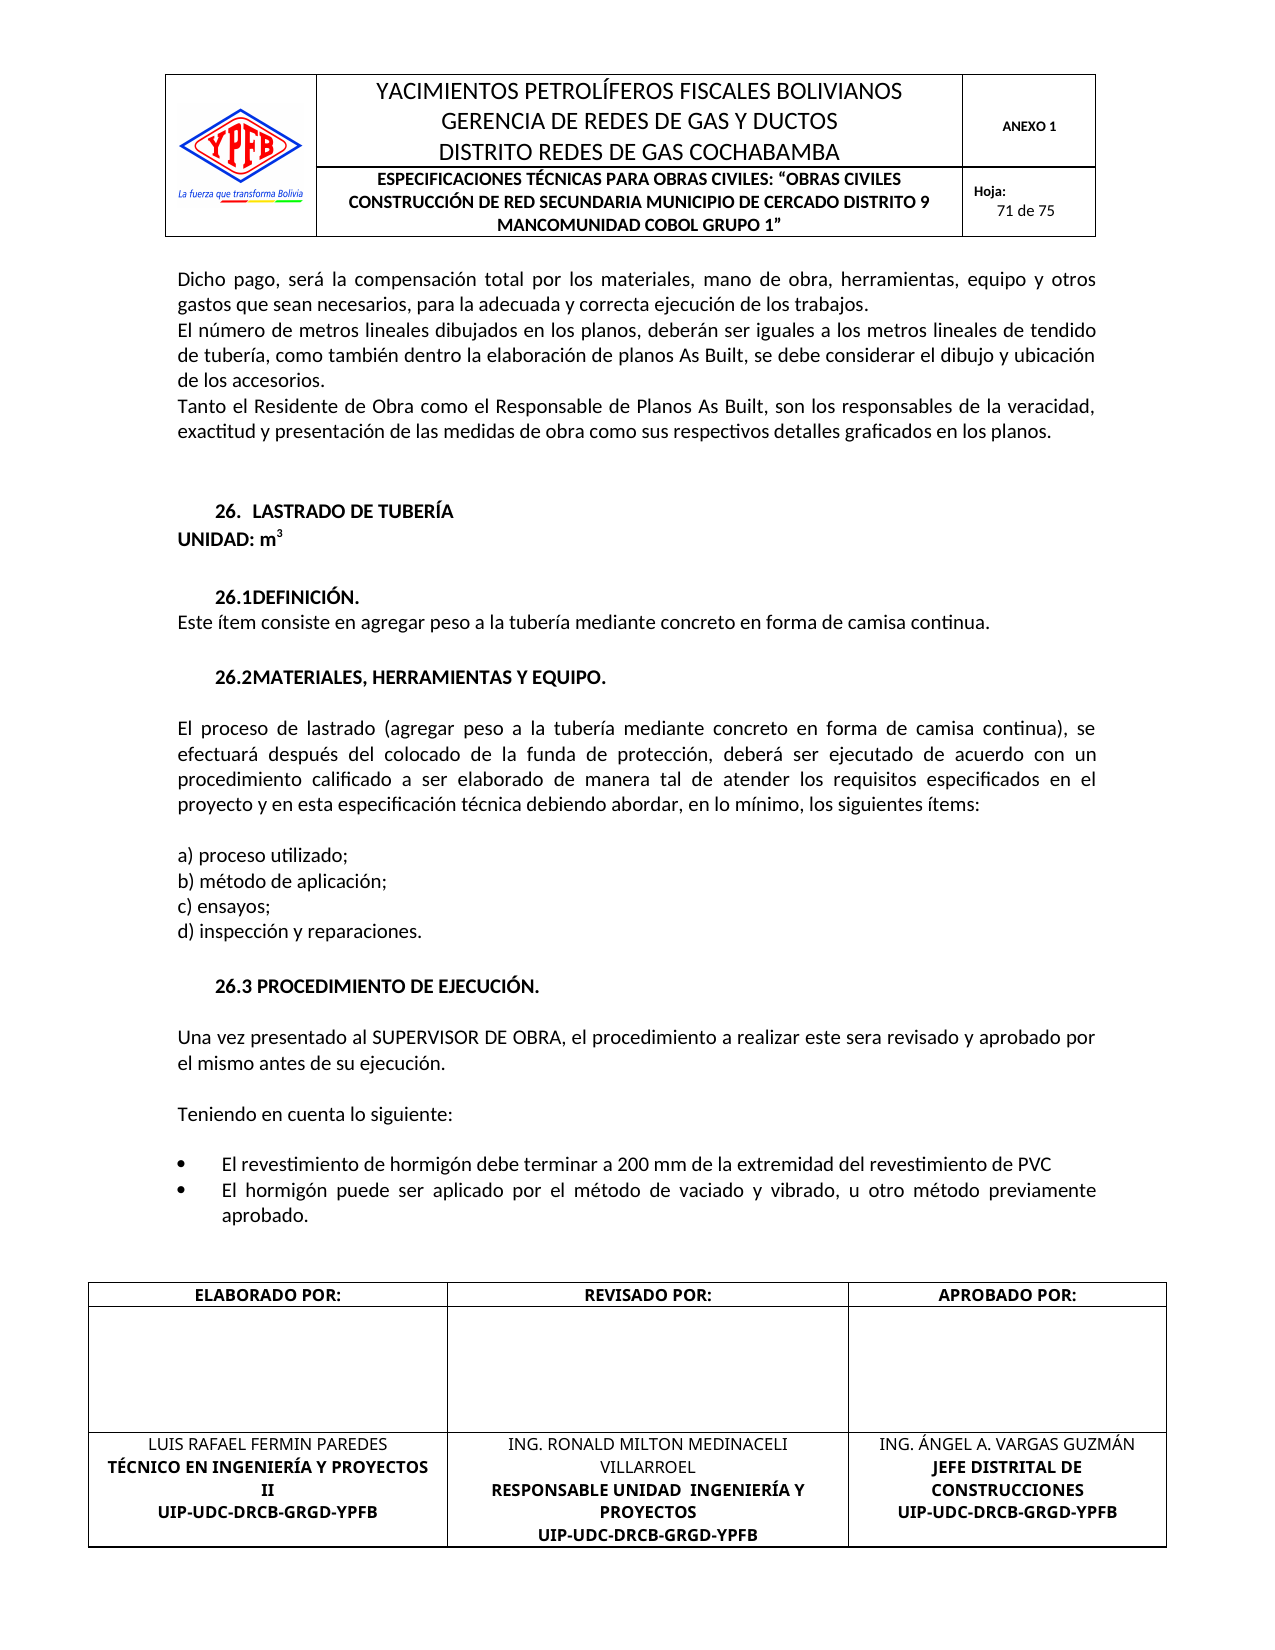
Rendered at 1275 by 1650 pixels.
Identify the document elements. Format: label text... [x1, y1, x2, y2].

picture [176, 103, 304, 208]
subtitle PROCEDIMIENTO DE EJECUCIÓN. [215, 974, 1098, 999]
text Teniendo en cuenta lo siguiente: [177, 1101, 1098, 1126]
text Este ítem consiste en agregar peso a la tubería mediante concreto en forma de camisa continua. [177, 609, 1098, 635]
text Una vez presentado al SUPERVISOR DE OBRA, el procedimiento a realizar este sera revisado y aprobado por el mismo antes de su ejecución. [177, 1024, 1098, 1075]
text UNIDAD: m3 [177, 526, 1098, 551]
text Tanto el Residente de Obra como el Responsable de Planos As Built, son los responsables de la veracidad, exactitud y presentación de las medidas de obra como sus respectivos detalles graficados en los planos. [177, 393, 1098, 444]
list El revestimiento de hormigón debe terminar a 200 mm de la extremidad del revestimiento de PVC [177, 1152, 1098, 1177]
text El proceso de lastrado (agregar peso a la tubería mediante concreto en forma de camisa continua), se efectuará después del colocado de la funda de protección, deberá ser ejecutado de acuerdo con un procedimiento calificado a ser elaborado de manera tal de atender los requisitos especificados en el proyecto y en esta especificación técnica debiendo abordar, en lo mínimo, los siguientes ítems: [177, 715, 1098, 817]
text d) inspección y reparaciones. [177, 919, 1098, 944]
text a) proceso utilizado; [177, 842, 1098, 868]
list El hormigón puede ser aplicado por el método de vaciado y vibrado, u otro método previamente aprobado. [177, 1177, 1098, 1228]
text b) método de aplicación; [177, 868, 1098, 893]
text El número de metros lineales dibujados en los planos, deberán ser iguales a los metros lineales de tendido de tubería, como también dentro la elaboración de planos As Built, se debe considerar el dibujo y ubicación de los accesorios. [177, 317, 1098, 393]
text Dicho pago, será la compensación total por los materiales, mano de obra, herramientas, equipo y otros gastos que sean necesarios, para la adecuada y correcta ejecución de los trabajos. [177, 266, 1098, 317]
subtitle DEFINICIÓN. [215, 584, 1098, 609]
text c) ensayos; [177, 893, 1098, 919]
subtitle LASTRADO DE TUBERÍA [215, 498, 1098, 524]
subtitle MATERIALES, HERRAMIENTAS Y EQUIPO. [215, 664, 1098, 690]
